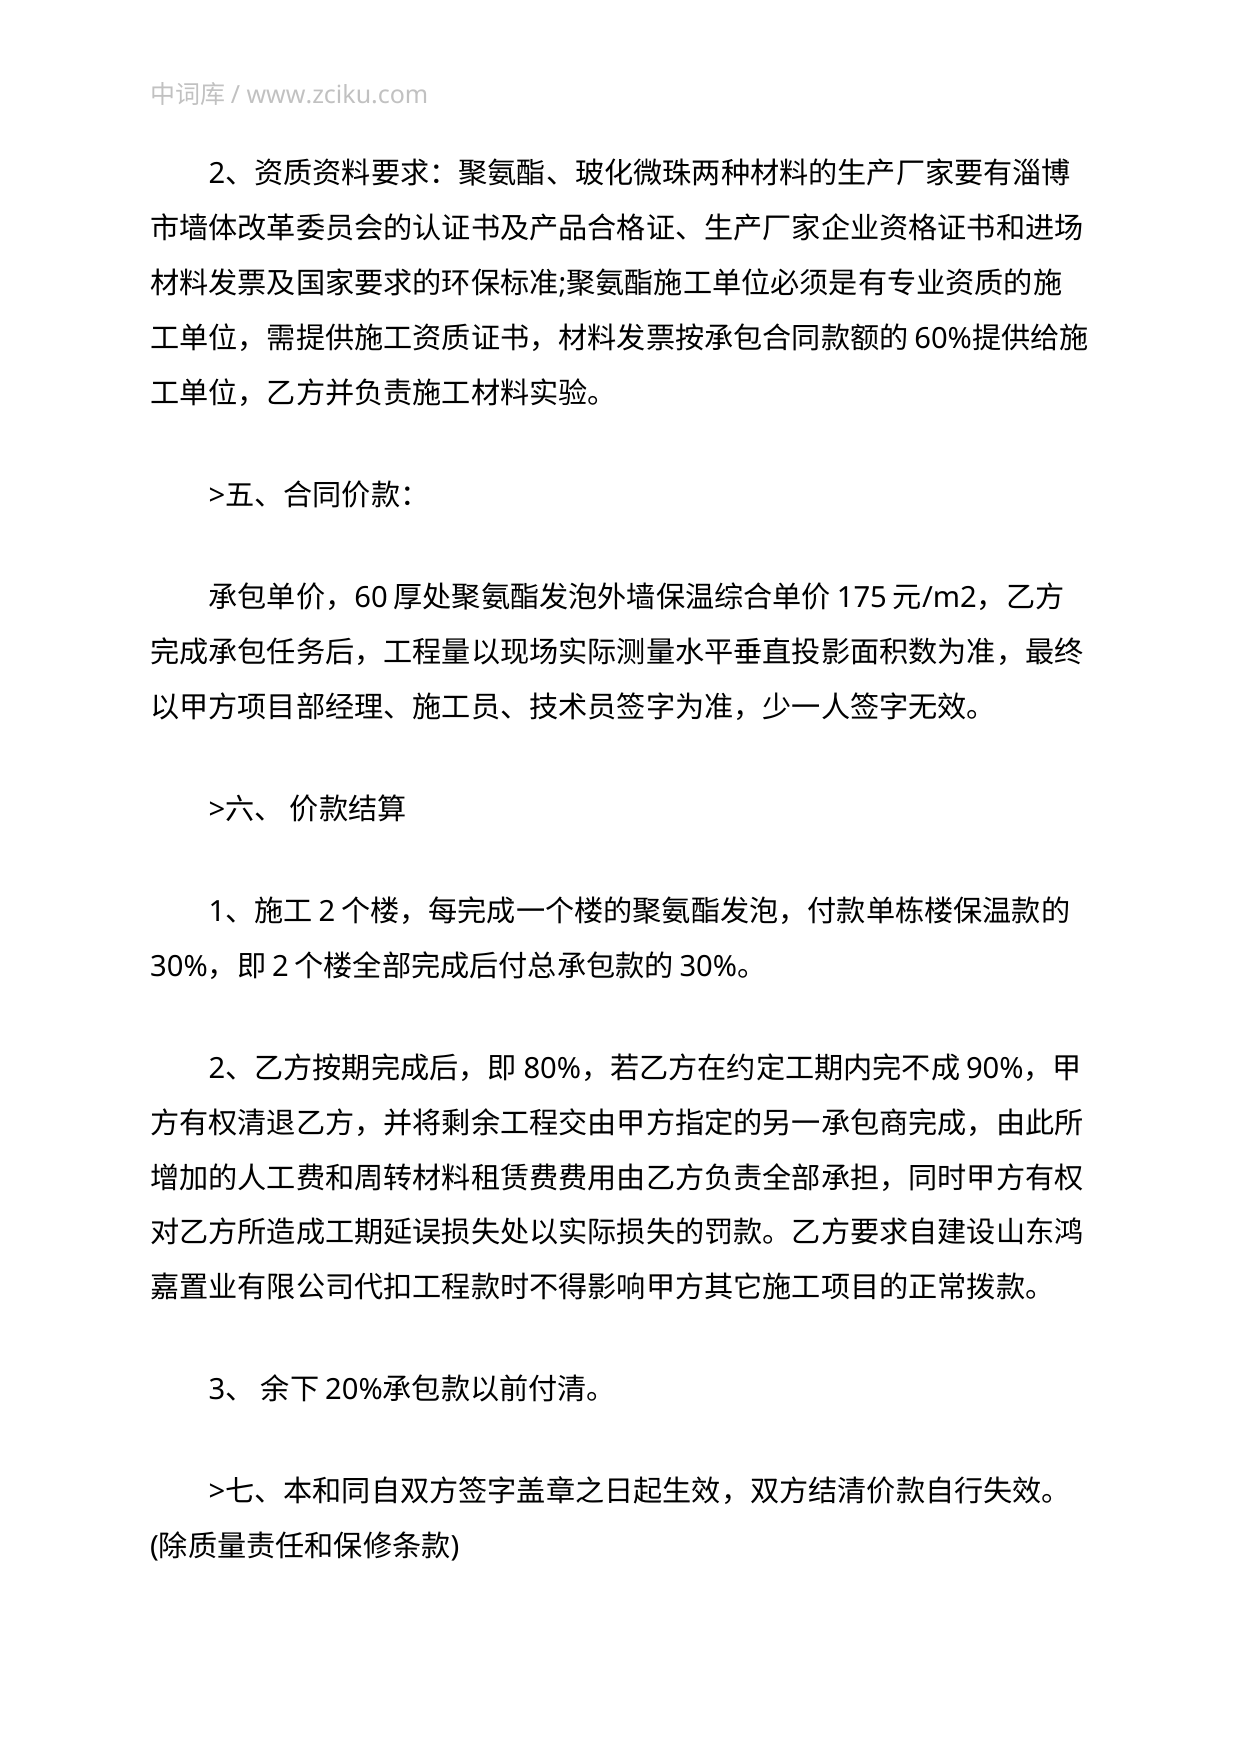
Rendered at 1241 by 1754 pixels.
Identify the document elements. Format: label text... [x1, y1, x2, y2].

text 承包单价，60厚处聚氨酯发泡外墙保温综合单价175元/m2，乙方完成承包任务后，工程量以现场实际测量水平垂直投影面积数为准，最终以甲方项目部经理、施工员、技术员签字为准，少一人签字无效。 [150, 574, 1090, 726]
text >五、合同价款： [150, 472, 1090, 514]
text >七、本和同自双方签字盖章之日起生效，双方结清价款自行失效。(除质量责任和保修条款) [150, 1468, 1090, 1565]
text 2、乙方按期完成后，即 80%，若乙方在约定工期内完不成90%，甲方有权清退乙方，并将剩余工程交由甲方指定的另一承包商完成，由此所增加的人工费和周转材料租赁费费用由乙方负责全部承担，同时甲方有权对乙方所造成工期延误损失处以实际损失的罚款。乙方要求自建设山东鸿嘉置业有限公司代扣工程款时不得影响甲方其它施工项目的正常拨款。 [150, 1044, 1090, 1306]
text 3、 余下20%承包款以前付清。 [150, 1366, 1090, 1408]
text 1、施工2个楼，每完成一个楼的聚氨酯发泡，付款单栋楼保温款的30%，即2个楼全部完成后付总承包款的30%。 [150, 887, 1090, 985]
text >六、 价款结算 [150, 785, 1090, 828]
text 2、资质资料要求：聚氨酯、玻化微珠两种材料的生产厂家要有淄博市墙体改革委员会的认证书及产品合格证、生产厂家企业资格证书和进场材料发票及国家要求的环保标准;聚氨酯施工单位必须是有专业资质的施工单位，需提供施工资质证书，材料发票按承包合同款额的60%提供给施工单位，乙方并负责施工材料实验。 [150, 150, 1090, 412]
